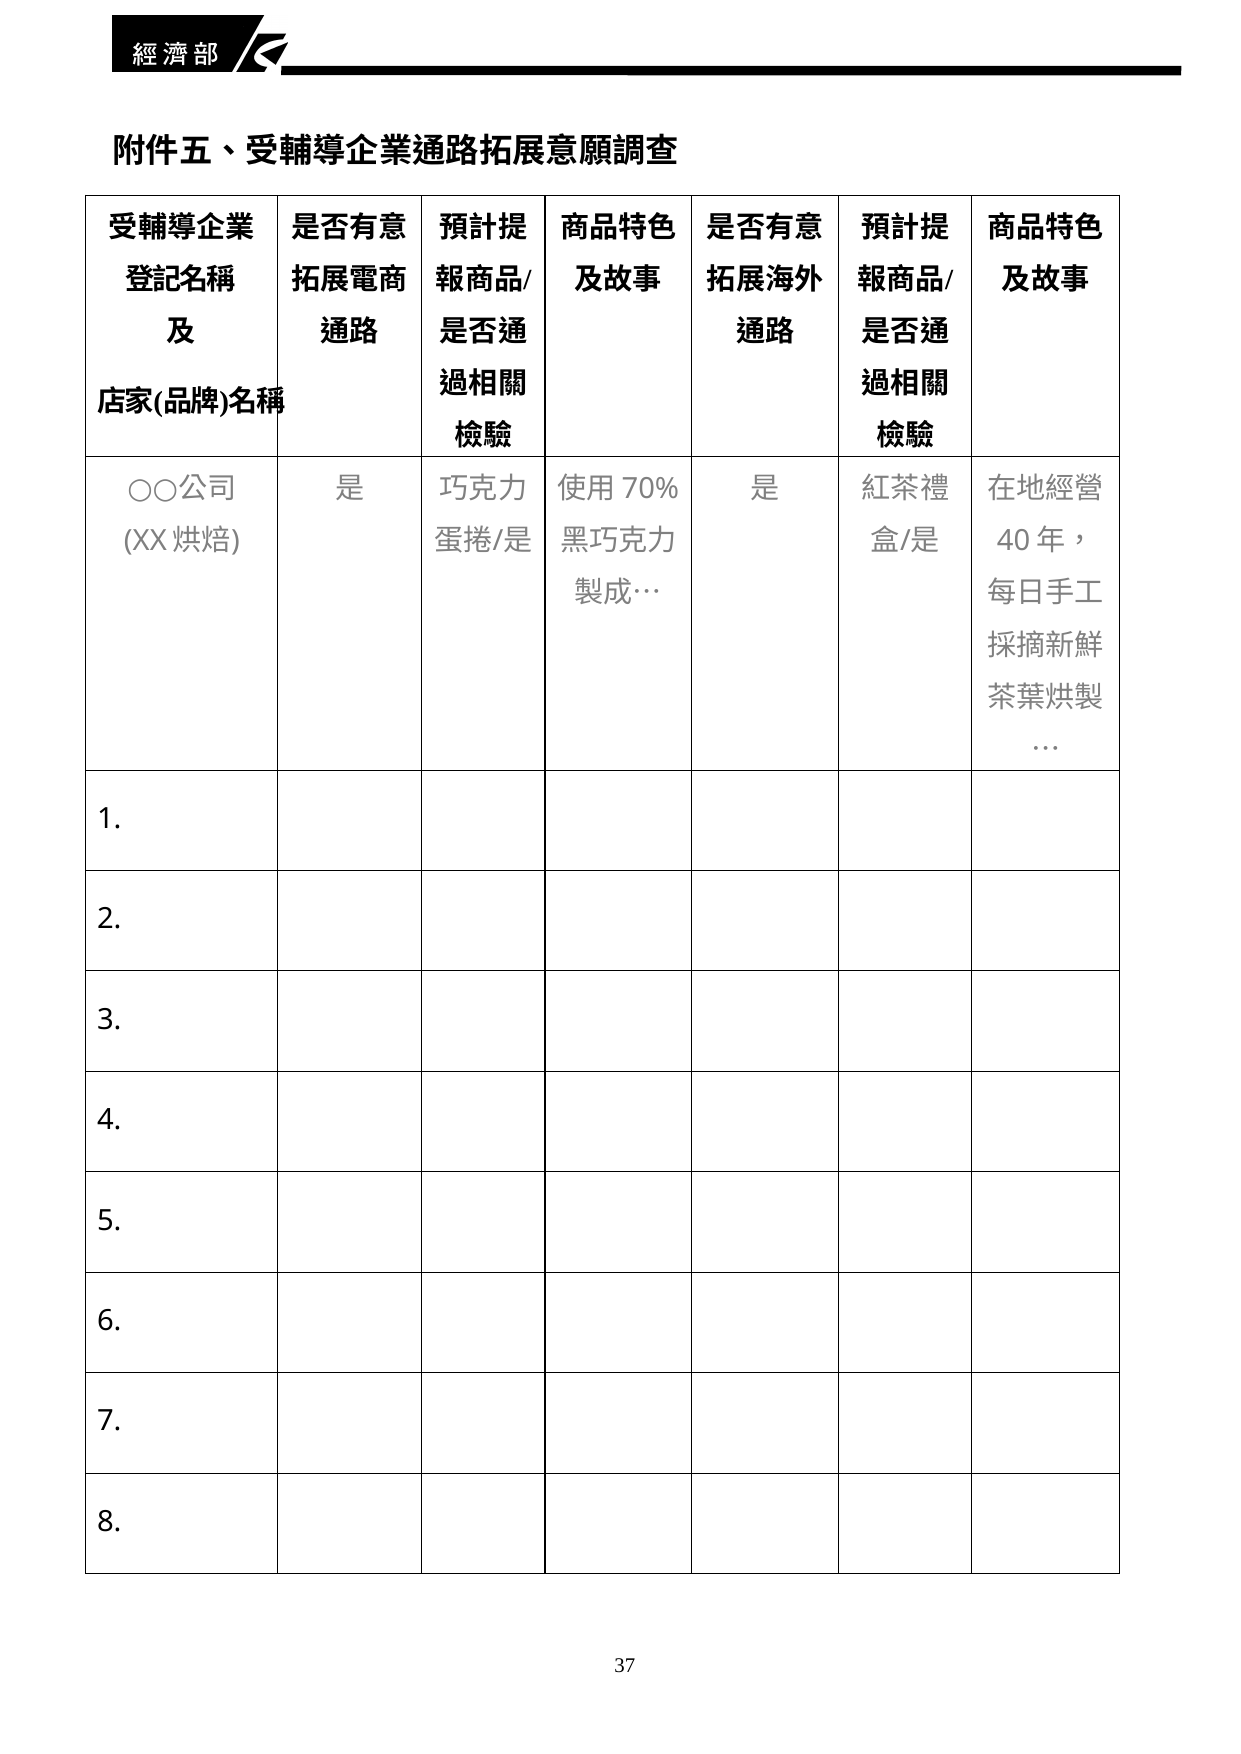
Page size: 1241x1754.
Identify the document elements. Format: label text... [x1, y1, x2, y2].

table_cell [972, 1373, 1119, 1472]
table_cell [278, 971, 421, 1071]
table_cell [278, 1072, 421, 1171]
table_cell 6. [86, 1273, 277, 1372]
table_cell [839, 1172, 971, 1272]
table_header 是否有意拓展海外通路 [692, 196, 838, 456]
table_cell 紅茶禮盒/是 [839, 457, 971, 769]
table_cell 4. [86, 1072, 277, 1171]
table_cell 7. [86, 1373, 277, 1472]
table_header 商品特色及故事 [972, 196, 1119, 456]
table_cell [692, 1474, 838, 1573]
table_header 預計提報商品/是否通過相關檢驗 [422, 196, 544, 456]
table_cell [278, 1273, 421, 1372]
table_cell [839, 1072, 971, 1171]
table_header 商品特色及故事 [546, 196, 691, 456]
table_cell ○○公司 (XX烘焙) [86, 457, 277, 769]
table_cell [692, 771, 838, 870]
table_cell [972, 871, 1119, 970]
table_cell 8. [86, 1474, 277, 1573]
table_cell [278, 1172, 421, 1272]
text 附件五、受輔導企業通路拓展意願調查 [112, 114, 1217, 182]
table_cell [839, 1273, 971, 1372]
table_cell [972, 1072, 1119, 1171]
table_cell 使用70%黑巧克力製成… [546, 457, 691, 769]
table_cell 1. [86, 771, 277, 870]
table_cell [972, 971, 1119, 1071]
picture [112, 15, 288, 72]
table_cell [972, 1474, 1119, 1573]
table_cell [692, 871, 838, 970]
table_cell [692, 1072, 838, 1171]
table_cell [972, 1172, 1119, 1272]
table_cell 在地經營40年，每日手工採摘新鮮茶葉烘製… [972, 457, 1119, 769]
table_header 是否有意拓展電商通路 [278, 196, 421, 456]
table_header 預計提報商品/是否通過相關檢驗 [839, 196, 971, 456]
table_cell [692, 971, 838, 1071]
table_cell [278, 1474, 421, 1573]
table_cell [692, 1273, 838, 1372]
table_cell [972, 1273, 1119, 1372]
table_cell 是 [278, 457, 421, 769]
table_cell [546, 1373, 691, 1472]
table_cell 3. [86, 971, 277, 1071]
table_cell [839, 871, 971, 970]
table_cell [839, 1373, 971, 1472]
table_cell [422, 1072, 544, 1171]
table_cell 5. [86, 1172, 277, 1272]
table_cell [546, 1474, 691, 1573]
table_cell [546, 1273, 691, 1372]
table_cell 巧克力蛋捲/是 [422, 457, 544, 769]
table_cell [546, 1172, 691, 1272]
table_cell [546, 1072, 691, 1171]
table_cell [278, 871, 421, 970]
table_cell [692, 1172, 838, 1272]
table_cell [546, 971, 691, 1071]
table_cell 2. [86, 871, 277, 970]
table_cell [422, 1172, 544, 1272]
table_cell [422, 871, 544, 970]
table_cell [422, 1474, 544, 1573]
table_cell [422, 1273, 544, 1372]
table_header 受輔導企業登記名稱 及 店家(品牌)名稱 [86, 196, 277, 456]
table_cell [692, 1373, 838, 1472]
table_cell [278, 1373, 421, 1472]
table_cell [422, 971, 544, 1071]
table_cell [422, 1373, 544, 1472]
table_cell [839, 771, 971, 870]
table_cell [972, 771, 1119, 870]
table_cell [839, 971, 971, 1071]
table_cell 是 [692, 457, 838, 769]
table_cell [546, 771, 691, 870]
table_cell [839, 1474, 971, 1573]
table_cell [278, 771, 421, 870]
table_cell [546, 871, 691, 970]
table_cell [422, 771, 544, 870]
